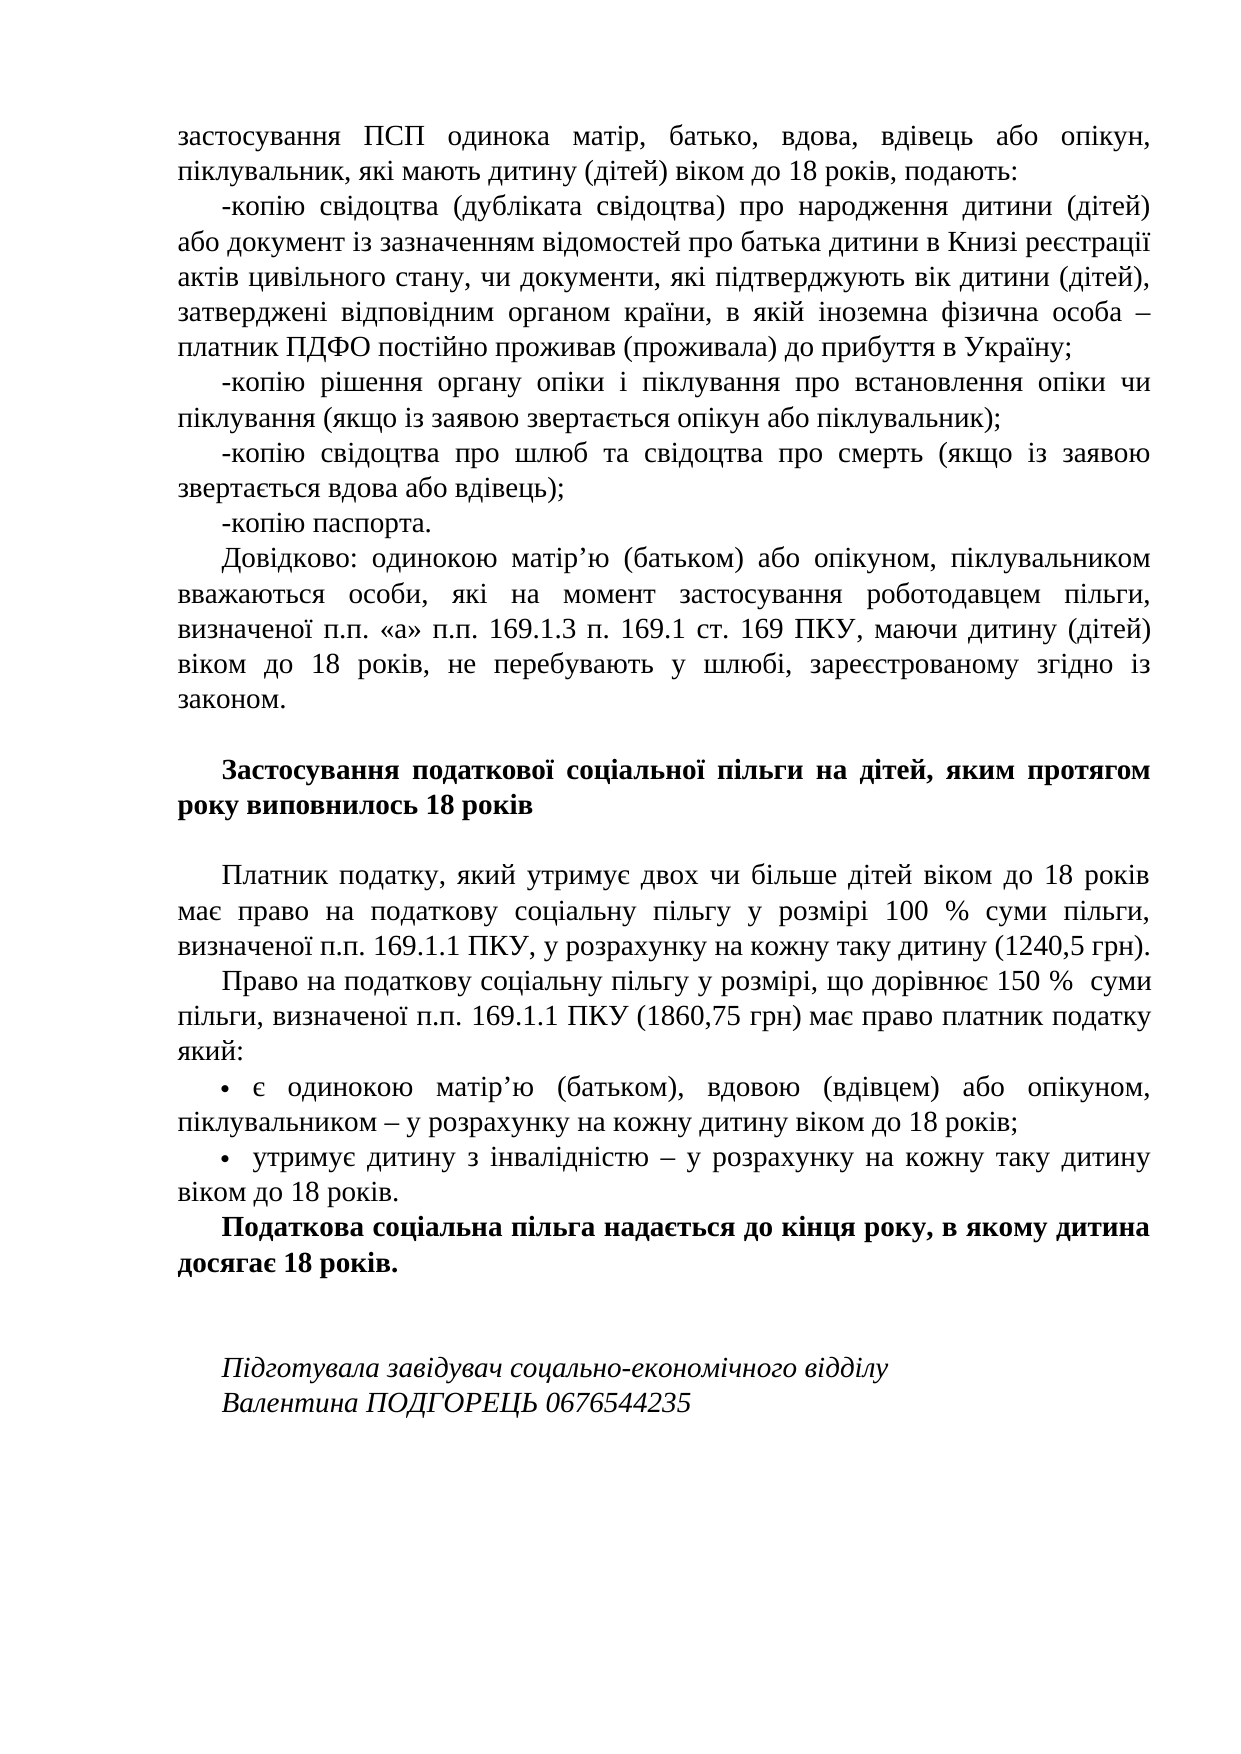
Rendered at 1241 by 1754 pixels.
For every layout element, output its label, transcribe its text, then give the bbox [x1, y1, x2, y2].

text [177, 118, 1152, 187]
text -копію рішення органу опіки і піклування про встановлення опіки чи піклування (якщо із заявою звертається опікун або піклувальник); [177, 364, 1152, 433]
text Валентина ПОДГОРЕЦЬ 0676544235 [177, 1386, 1152, 1419]
text Застосування податкової соціальної пільги на дітей, яким протягом року виповнилось 18 років [177, 752, 1152, 821]
list є одинокою матір’ю (батьком), вдовою (вдівцем) або опікуном, піклувальником – у розрахунку на кожну дитину віком до 18 років; [177, 1069, 1152, 1137]
text Податкова соціальна пільга надається до кінця року, в якому дитина досягає 18 років. [177, 1209, 1152, 1278]
text -копію паспорта. [177, 505, 1152, 539]
list утримує дитину з інвалідністю – у розрахунку на кожну таку дитину віком до 18 років. [177, 1139, 1152, 1208]
text -копію свідоцтва (дубліката свідоцтва) про народження дитини (дітей) або документ із зазначенням відомостей про батька дитини в Книзі реєстрації актів цивільного стану, чи документи, які підтверджують вік дитини (дітей), затверджені відповідним органом країни, в якій іноземна фізична особа – платник ПДФО постійно проживав (проживала) до прибуття в Україну; [177, 188, 1152, 363]
text Право на податкову соціальну пільгу у розмірі, що дорівнює 150 % суми пільги, визначеної п.п. 169.1.1 ПКУ (1860,75 грн) має право платник податку який: [177, 963, 1152, 1067]
text -копію свідоцтва про шлюб та свідоцтва про смерть (якщо із заявою звертається вдова або вдівець); [177, 435, 1152, 504]
text Підготувала завідувач соцально-економічного відділу [177, 1350, 1152, 1384]
text Платник податку, який утримує двох чи більше дітей віком до 18 років має право на податкову соціальну пільгу у розмірі 100 % суми пільги, визначеної п.п. 169.1.1 ПКУ, у розрахунку на кожну таку дитину (1240,5 грн). [177, 857, 1152, 961]
text Довідково: одинокою матір’ю (батьком) або опікуном, піклувальником вважаються особи, які на момент застосування роботодавцем пільги, визначеної п.п. «а» п.п. 169.1.3 п. 169.1 ст. 169 ПКУ, маючи дитину (дітей) віком до 18 років, не перебувають у шлюбі, зареєстрованому згідно із законом. [177, 541, 1152, 715]
